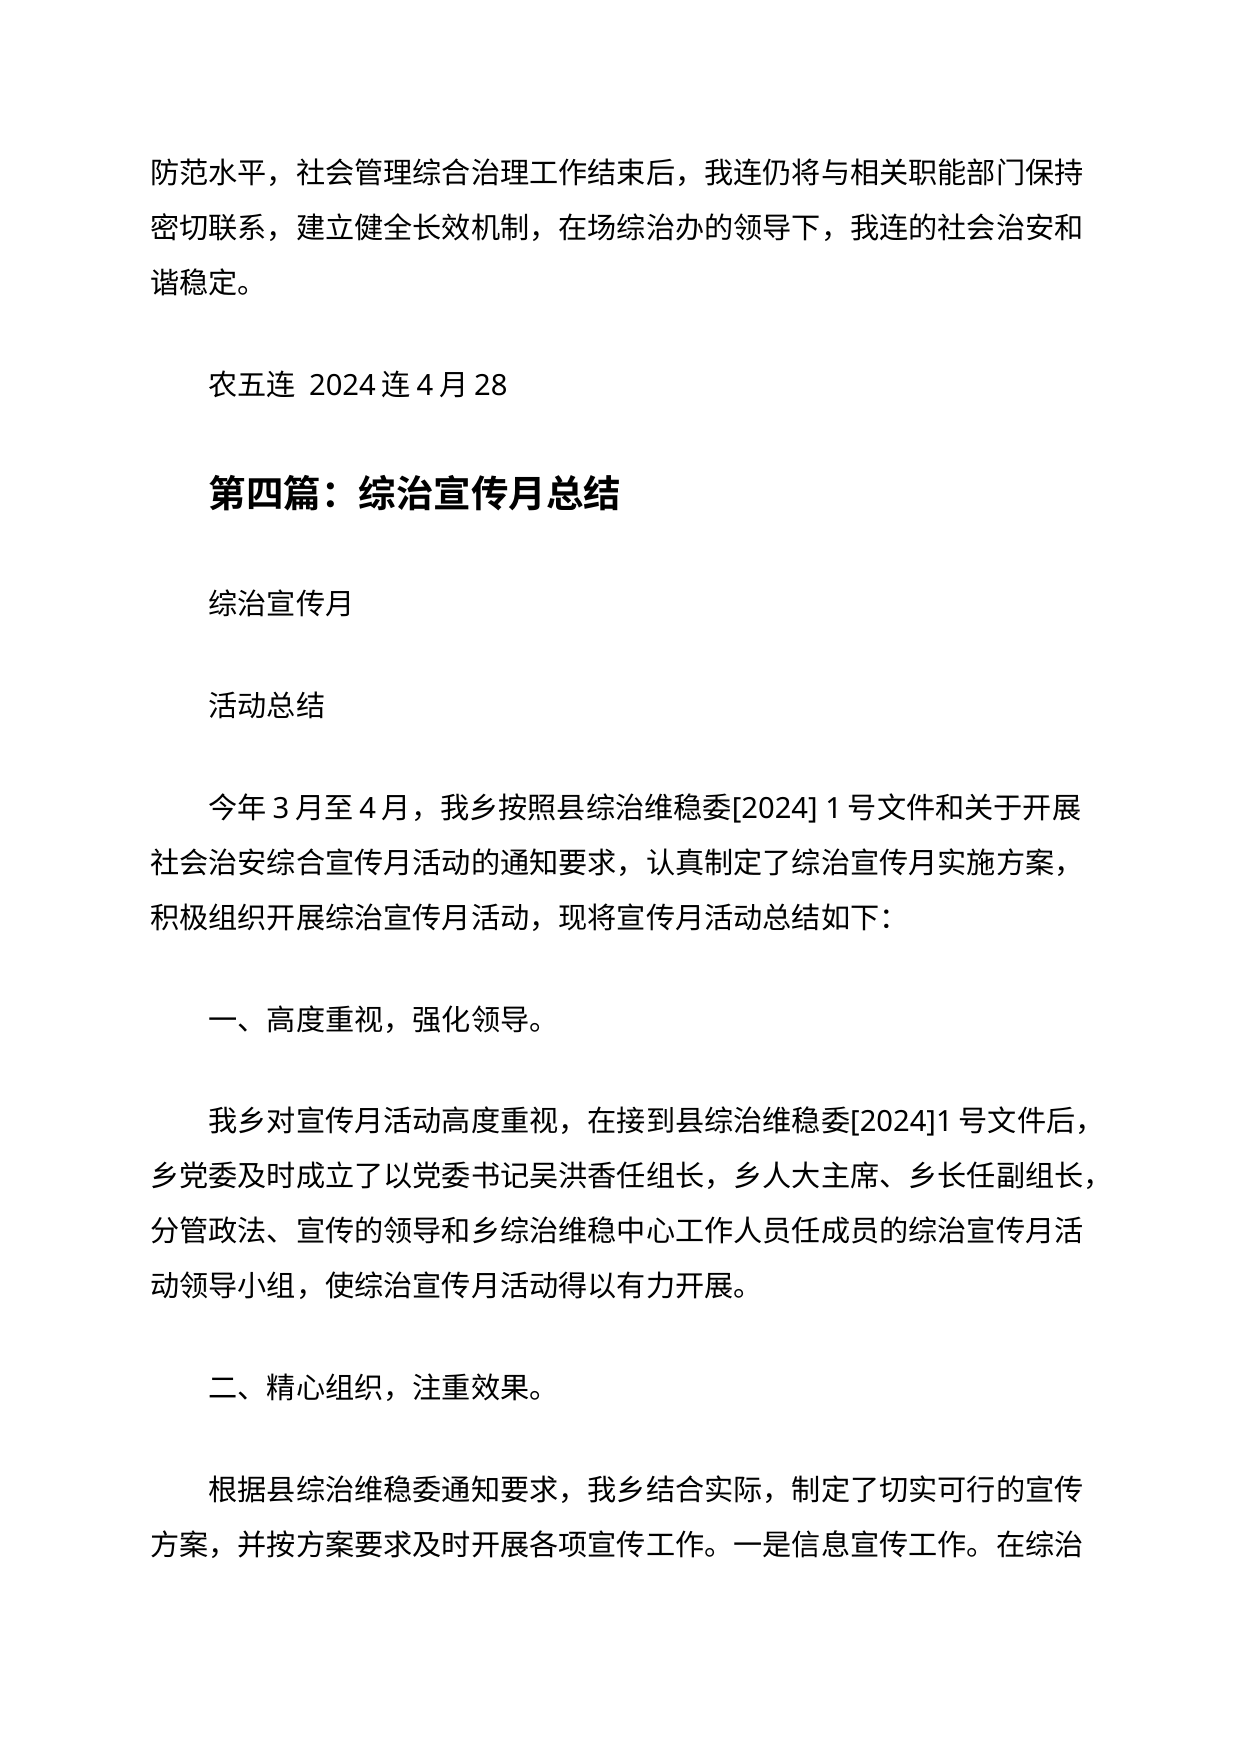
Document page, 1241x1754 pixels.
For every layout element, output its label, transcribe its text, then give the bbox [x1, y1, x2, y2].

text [150, 150, 1090, 302]
text 今年3月至4月，我乡按照县综治维稳委[2024] 1号文件和关于开展社会治安综合宣传月活动的通知要求，认真制定了综治宣传月实施方案，积极组织开展综治宣传月活动，现将宣传月活动总结如下： [150, 784, 1090, 937]
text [150, 1466, 1090, 1563]
text 农五连 2024连4月28 [150, 362, 1090, 404]
text 活动总结 [150, 683, 1090, 725]
text 我乡对宣传月活动高度重视，在接到县综治维稳委[2024]1号文件后，乡党委及时成立了以党委书记吴洪香任组长，乡人大主席、乡长任副组长，分管政法、宣传的领导和乡综治维稳中心工作人员任成员的综治宣传月活动领导小组，使综治宣传月活动得以有力开展。 [150, 1098, 1090, 1305]
text 综治宣传月 [150, 581, 1090, 623]
text 第四篇：综治宣传月总结 [150, 463, 1090, 518]
text 二、精心组织，注重效果。 [150, 1364, 1090, 1407]
text 一、高度重视，强化领导。 [150, 996, 1090, 1038]
